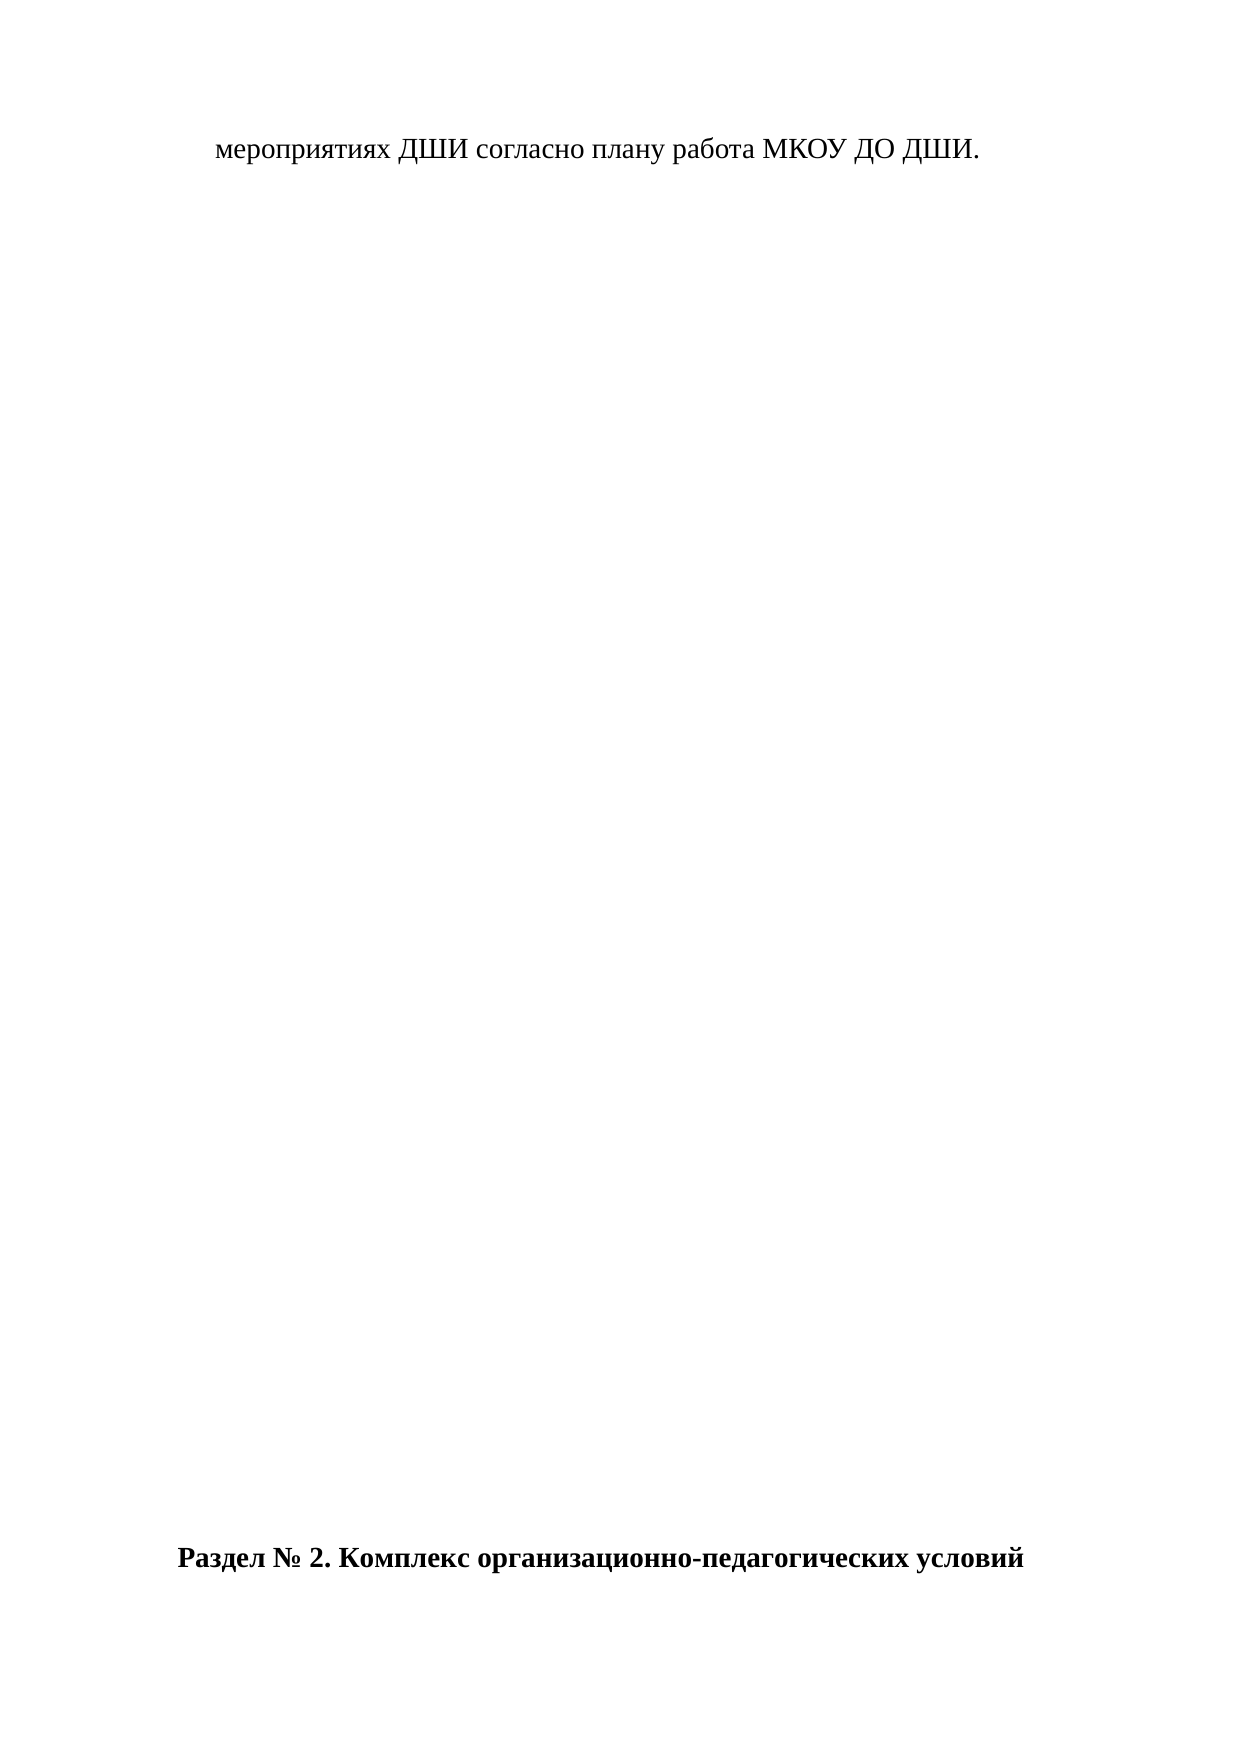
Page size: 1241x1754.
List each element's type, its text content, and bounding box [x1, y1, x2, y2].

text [215, 131, 1152, 165]
text Раздел № 2. Комплекс организационно-педагогических условий [177, 1540, 1152, 1573]
